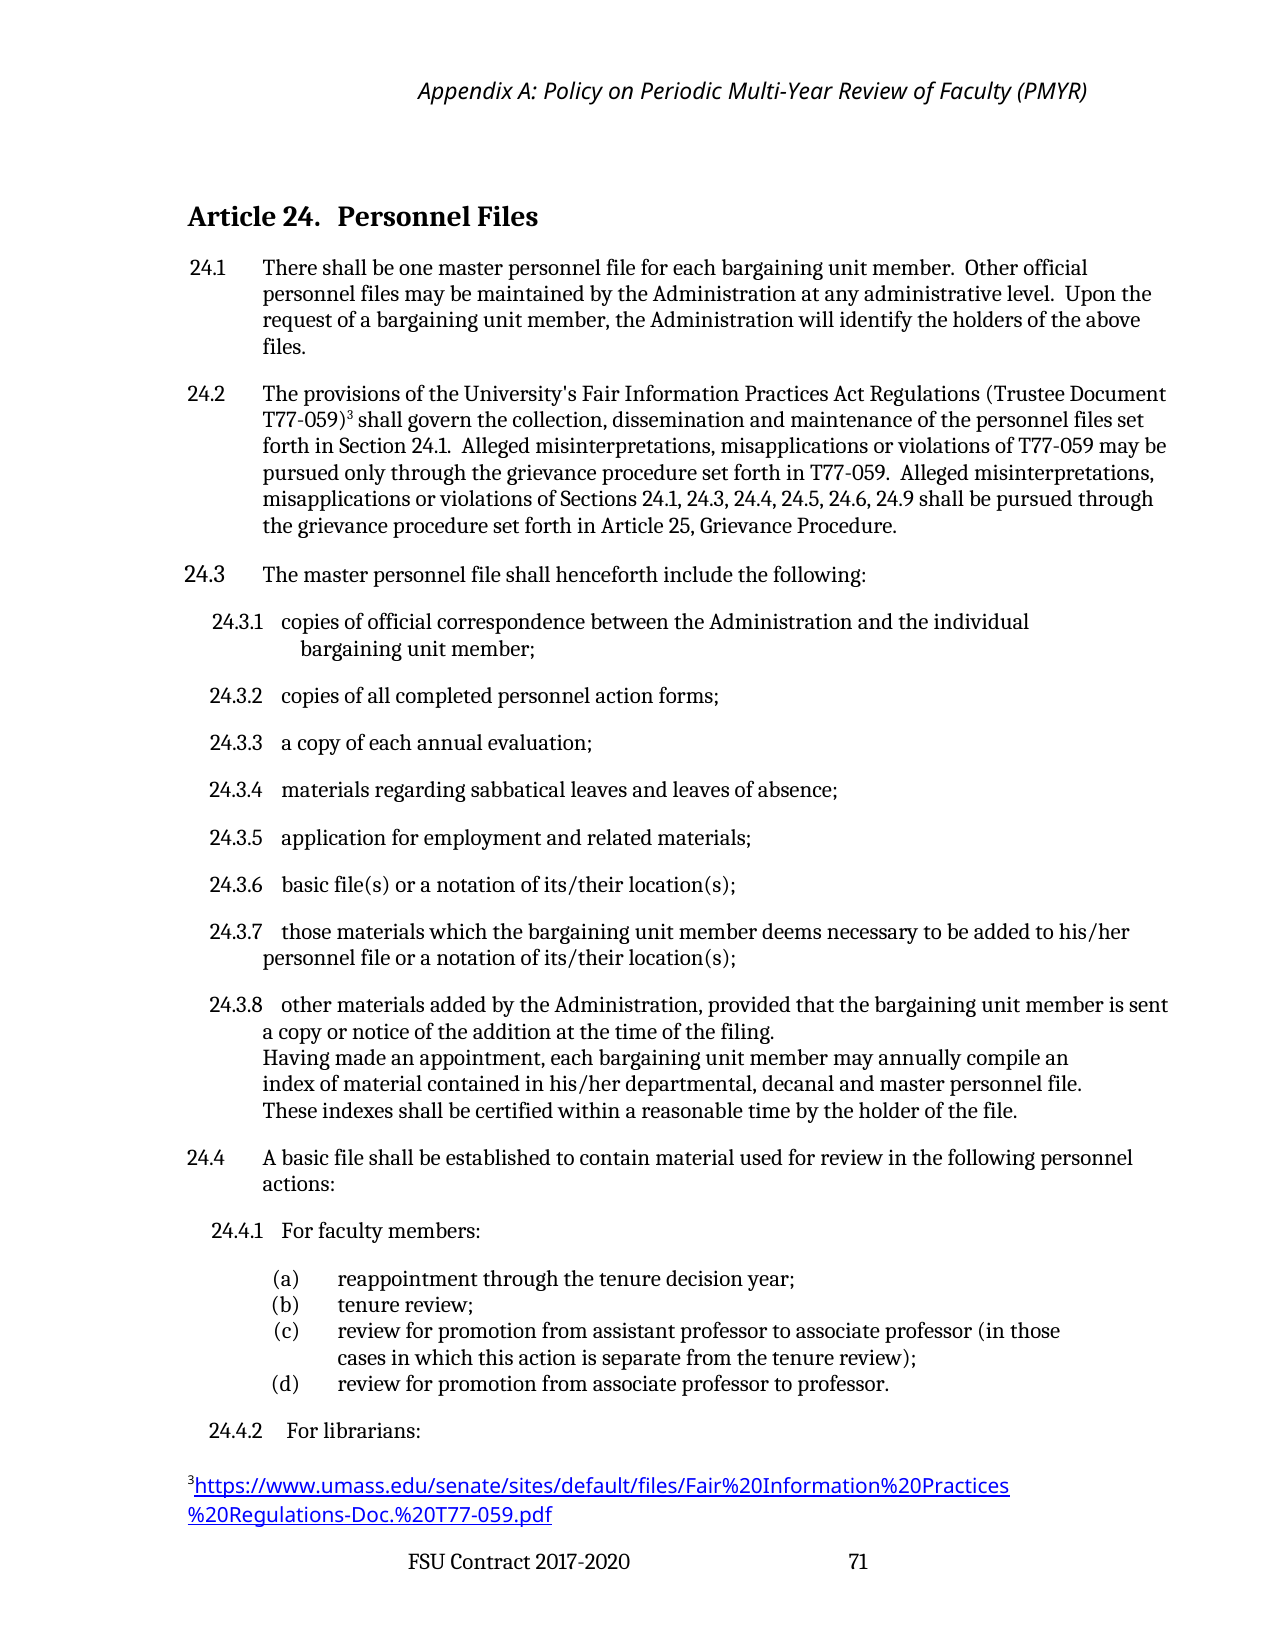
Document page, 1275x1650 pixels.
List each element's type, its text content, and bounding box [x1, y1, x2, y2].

subtitle copies of official correspondence between the Administration and the individual bargaining unit member; [262, 609, 1087, 662]
subtitle The master personnel file shall henceforth include the following: [225, 559, 1182, 588]
subtitle a copy of each annual evaluation; [262, 730, 1182, 756]
subtitle copies of all completed personnel action forms; [262, 683, 1087, 709]
subtitle those materials which the bargaining unit member deems necessary to be added to his/her personnel file or a notation of its/their location(s); [262, 919, 1182, 971]
subtitle application for employment and related materials; [262, 824, 1182, 851]
subtitle Personnel Files [187, 200, 1087, 233]
subtitle For librarians: [262, 1418, 1182, 1444]
subtitle For faculty members: [262, 1218, 1182, 1245]
subtitle tenure review; [300, 1292, 1087, 1318]
subtitle basic file(s) or a notation of its/their location(s); [262, 871, 1182, 898]
subtitle reappointment through the tenure decision year; [300, 1266, 1087, 1292]
subtitle A basic file shall be established to contain material used for review in the following personnel actions: [225, 1145, 1182, 1197]
text Having made an appointment, each bargaining unit member may annually compile an index of material contained in his/her departmental, decanal and master personnel file. These indexes shall be certified within a reasonable time by the holder of the file. [262, 1045, 1087, 1124]
subtitle other materials added by the Administration, provided that the bargaining unit member is sent a copy or notice of the addition at the time of the filing. [262, 992, 1182, 1045]
subtitle materials regarding sabbatical leaves and leaves of absence; [262, 777, 1182, 803]
subtitle There shall be one master personnel file for each bargaining unit member. Other official personnel files may be maintained by the Administration at any administrative level. Upon the request of a bargaining unit member, the Administration will identify the holders of the above files. [225, 254, 1182, 360]
subtitle review for promotion from associate professor to professor. [300, 1371, 1087, 1397]
subtitle review for promotion from assistant professor to associate professor (in those cases in which this action is separate from the tenure review); [300, 1318, 1087, 1371]
subtitle The provisions of the University's Fair Information Practices Act Regulations (Trustee Document T77-059) shall govern the collection, dissemination and maintenance of the personnel files set forth in Section 24.1. Alleged misinterpretations, misapplications or violations of T77-059 may be pursued only through the grievance procedure set forth in T77-059. Alleged misinterpretations, misapplications or violations of Sections 24.1, 24.3, 24.4, 24.5, 24.6, 24.9 shall be pursued through the grievance procedure set forth in Article 25, Grievance Procedure. [225, 381, 1182, 539]
